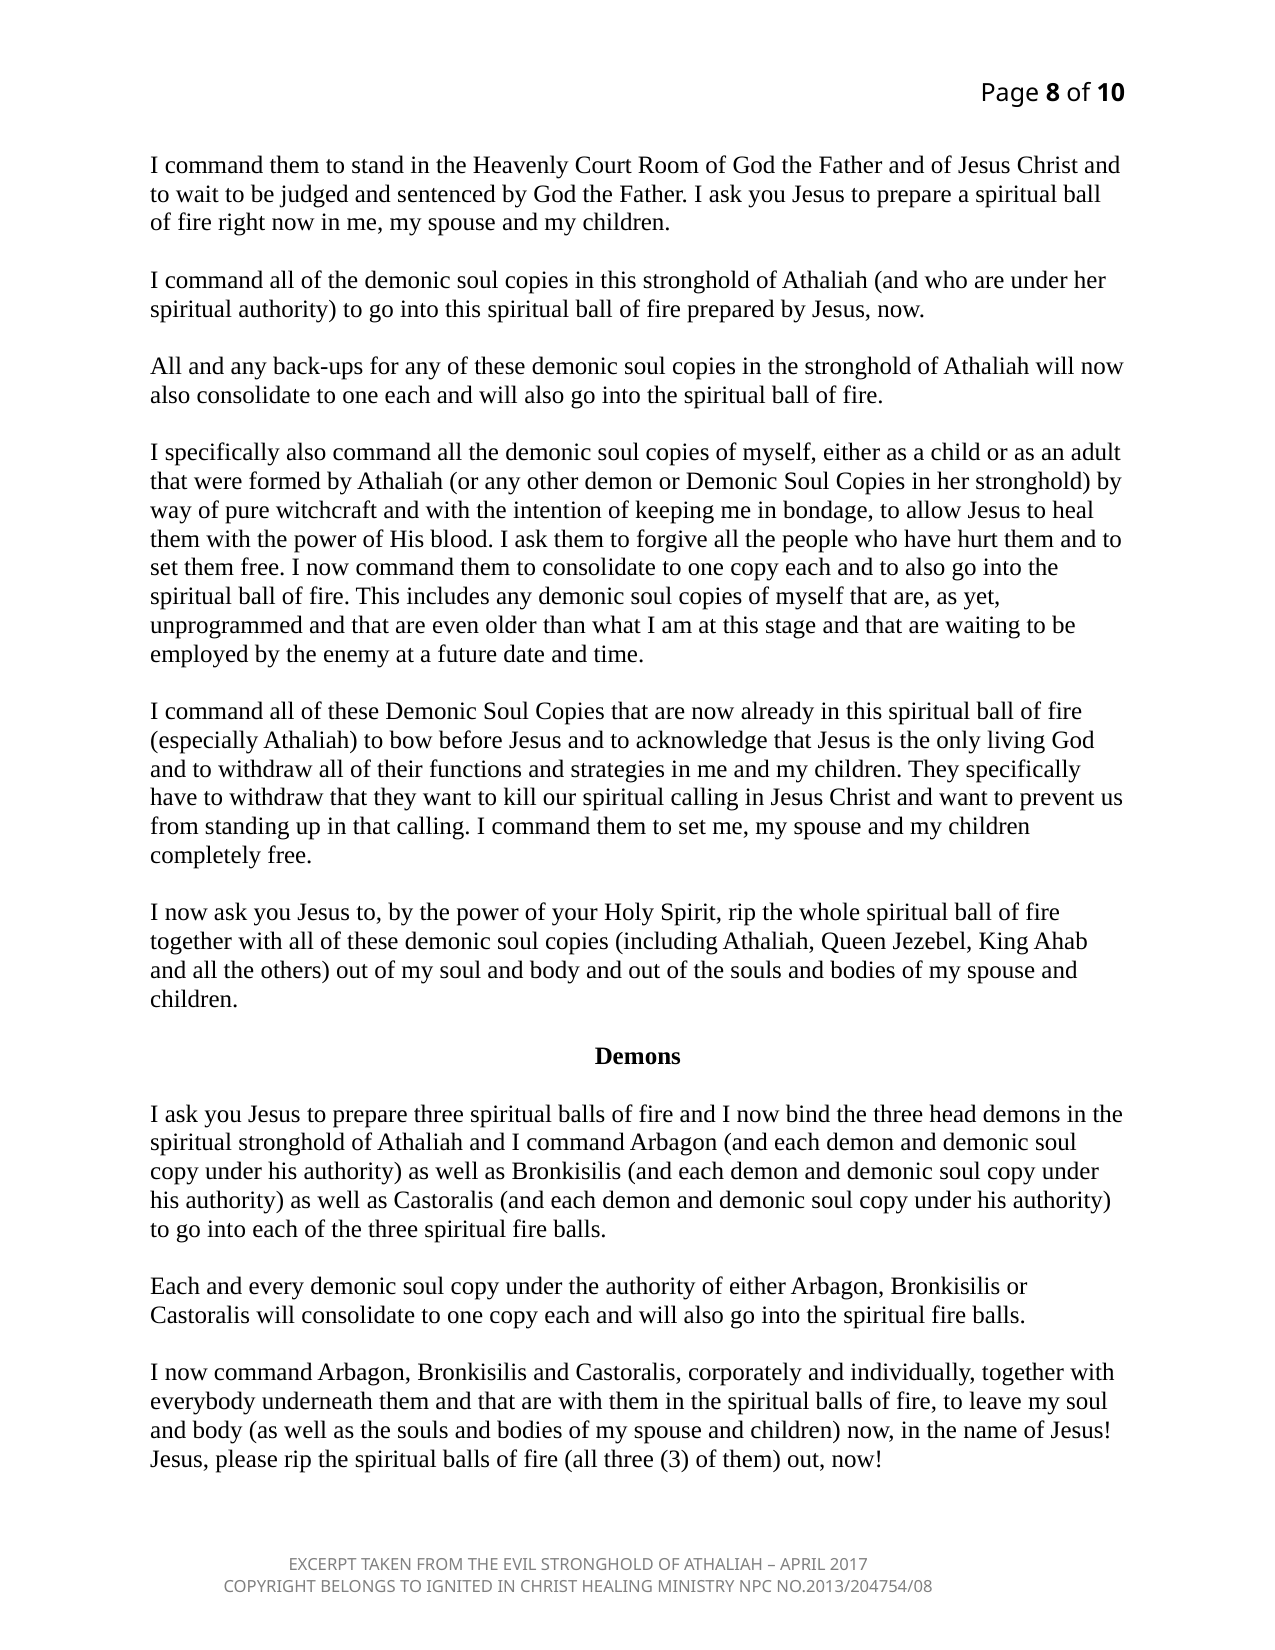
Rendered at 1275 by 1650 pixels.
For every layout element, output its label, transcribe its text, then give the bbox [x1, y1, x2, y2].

text (especially Athaliah) to bow before Jesus and to acknowledge that Jesus is the only living God and to withdraw all of their functions and strategies in me and my children. They specifically have to withdraw that they want to kill our spiritual calling in Jesus Christ and want to prevent us from standing up in that calling. I command them to set me, my spouse and my children completely free. [150, 725, 1125, 869]
text Demons [150, 1041, 1125, 1070]
text I specifically also command all the demonic soul copies of myself, either as a child or as an adult that were formed by Athaliah (or any other demon or Demonic Soul Copies in her stronghold) by way of pure witchcraft and with the intention of keeping me in bondage, to allow Jesus to heal them with the power of His blood. I ask them to forgive all the people who have hurt them and to set them free. I now command them to consolidate to one copy each and to also go into the spiritual ball of fire. This includes any demonic soul copies of myself that are, as yet, unprogrammed and that are even older than what I am at this stage and that are waiting to be employed by the enemy at a future date and time. [150, 437, 1125, 667]
text Each and every demonic soul copy under the authority of either Arbagon, Bronkisilis or Castoralis will consolidate to one copy each and will also go into the spiritual fire balls. [150, 1271, 1125, 1329]
text I command all of these Demonic Soul Copies that are now already in this spiritual ball of fire [150, 696, 1125, 725]
text I command them to stand in the Heavenly Court Room of God the Father and of Jesus Christ and to wait to be judged and sentenced by God the Father. I ask you Jesus to prepare a spiritual ball of fire right now in me, my spouse and my children. [150, 150, 1125, 236]
text I now command Arbagon, Bronkisilis and Castoralis, corporately and individually, together with everybody underneath them and that are with them in the spiritual balls of fire, to leave my soul and body (as well as the souls and bodies of my spouse and children) now, in the name of Jesus! Jesus, please rip the spiritual balls of fire (all three (3) of them) out, now! [150, 1357, 1125, 1472]
text All and any back-ups for any of these demonic soul copies in the stronghold of Athaliah will now also consolidate to one each and will also go into the spiritual ball of fire. [150, 351, 1125, 409]
text I ask you Jesus to prepare three spiritual balls of fire and I now bind the three head demons in the spiritual stronghold of Athaliah and I command Arbagon (and each demon and demonic soul copy under his authority) as well as Bronkisilis (and each demon and demonic soul copy under his authority) as well as Castoralis (and each demon and demonic soul copy under his authority) to go into each of the three spiritual fire balls. [150, 1099, 1125, 1242]
text I command all of the demonic soul copies in this stronghold of Athaliah (and who are under her spiritual authority) to go into this spiritual ball of fire prepared by Jesus, now. [150, 265, 1125, 322]
text I now ask you Jesus to, by the power of your Holy Spirit, rip the whole spiritual ball of fire together with all of these demonic soul copies (including Athaliah, Queen Jezebel, King Ahab and all the others) out of my soul and body and out of the souls and bodies of my spouse and children. [150, 897, 1125, 1012]
